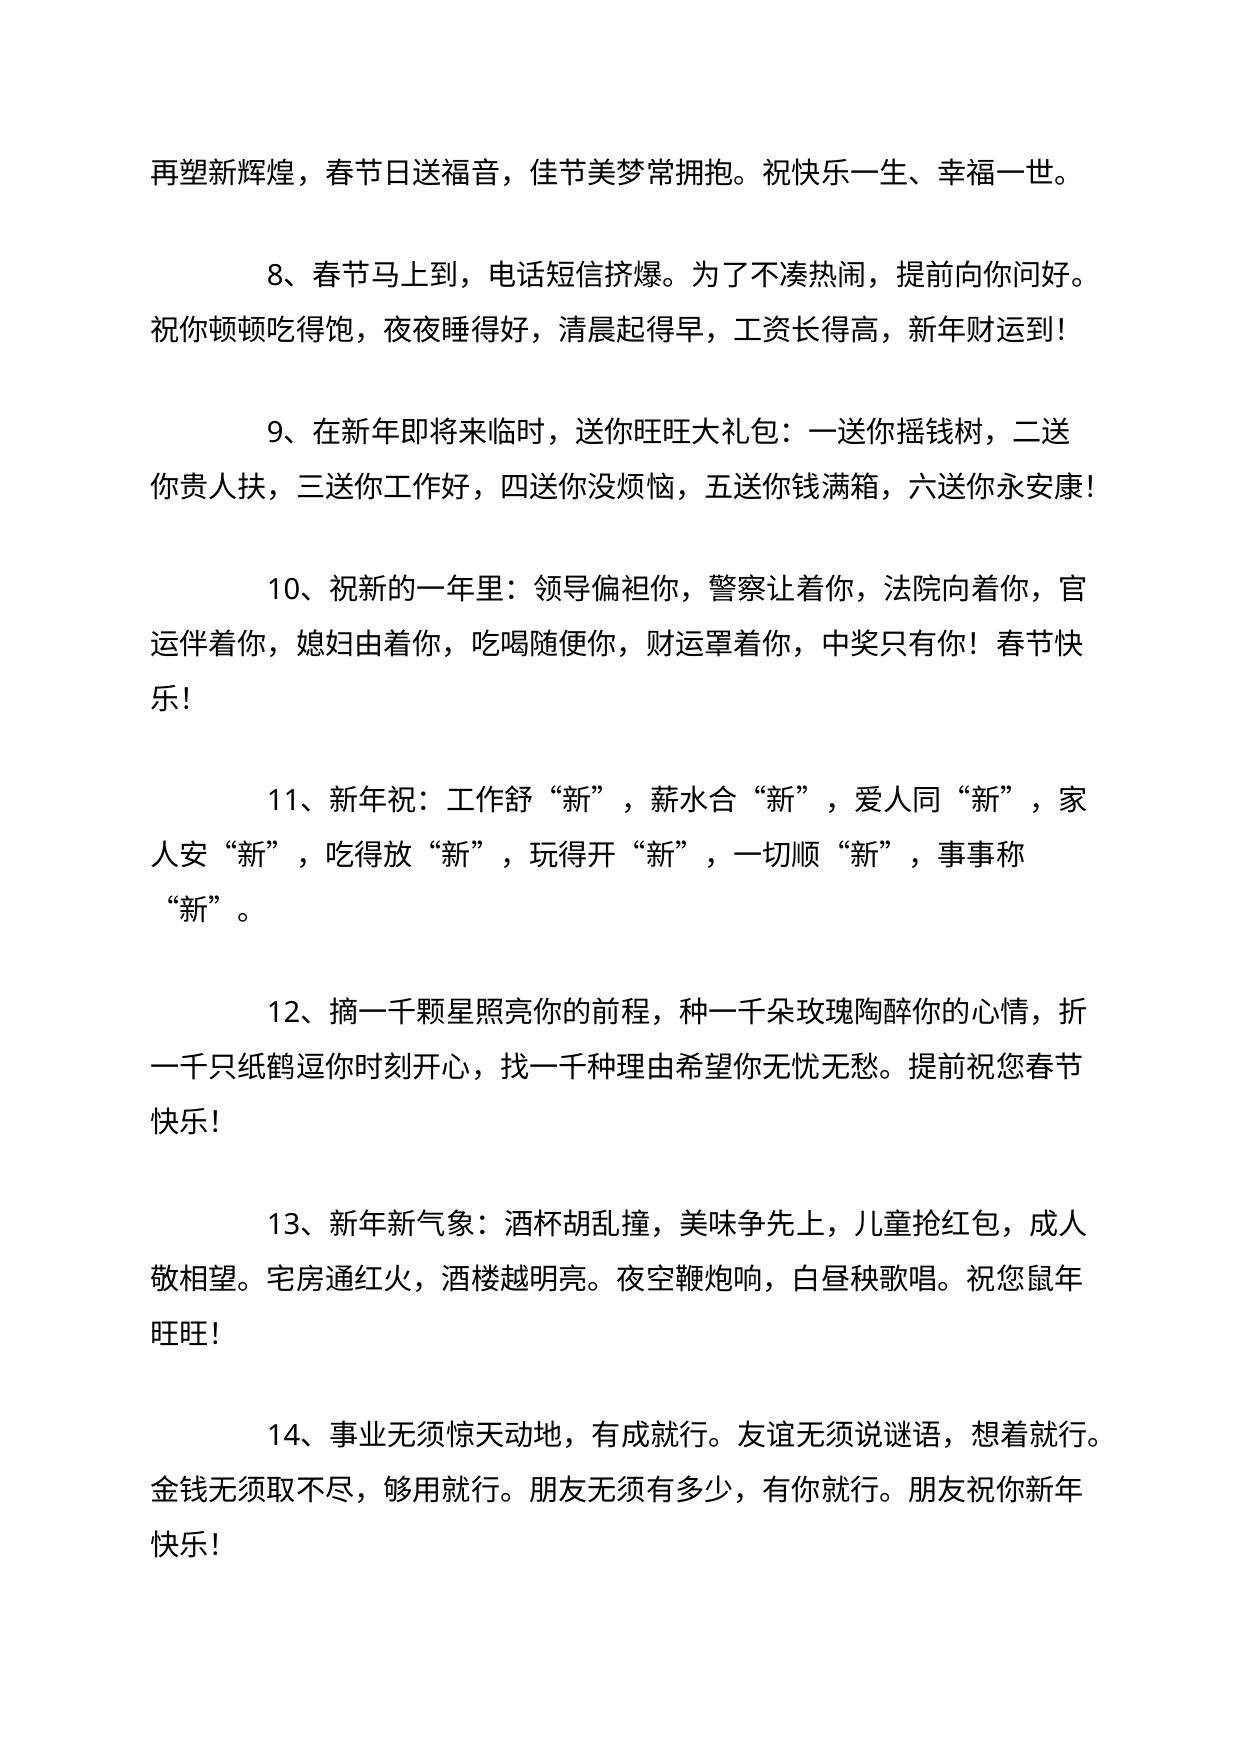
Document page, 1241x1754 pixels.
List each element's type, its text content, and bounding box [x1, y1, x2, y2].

text 8、春节马上到，电话短信挤爆。为了不凑热闹，提前向你问好。祝你顿顿吃得饱，夜夜睡得好，清晨起得早，工资长得高，新年财运到！ [150, 252, 1090, 349]
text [150, 150, 1090, 192]
text 13、新年新气象：酒杯胡乱撞，美味争先上，儿童抢红包，成人敬相望。宅房通红火，酒楼越明亮。夜空鞭炮响，白昼秧歌唱。祝您鼠年旺旺！ [150, 1200, 1090, 1352]
text 9、在新年即将来临时，送你旺旺大礼包：一送你摇钱树，二送你贵人扶，三送你工作好，四送你没烦恼，五送你钱满箱，六送你永安康！ [150, 408, 1090, 506]
text 10、祝新的一年里：领导偏袒你，警察让着你，法院向着你，官运伴着你，媳妇由着你，吃喝随便你，财运罩着你，中奖只有你！春节快乐！ [150, 565, 1090, 717]
text 11、新年祝：工作舒“新”，薪水合“新”，爱人同“新”，家人安“新”，吃得放“新”，玩得开“新”，一切顺“新”，事事称“新”。 [150, 777, 1090, 929]
text 14、事业无须惊天动地，有成就行。友谊无须说谜语，想着就行。金钱无须取不尽，够用就行。朋友无须有多少，有你就行。朋友祝你新年快乐！ [150, 1412, 1090, 1564]
text 12、摘一千颗星照亮你的前程，种一千朵玫瑰陶醉你的心情，折一千只纸鹤逗你时刻开心，找一千种理由希望你无忧无愁。提前祝您春节快乐！ [150, 989, 1090, 1141]
